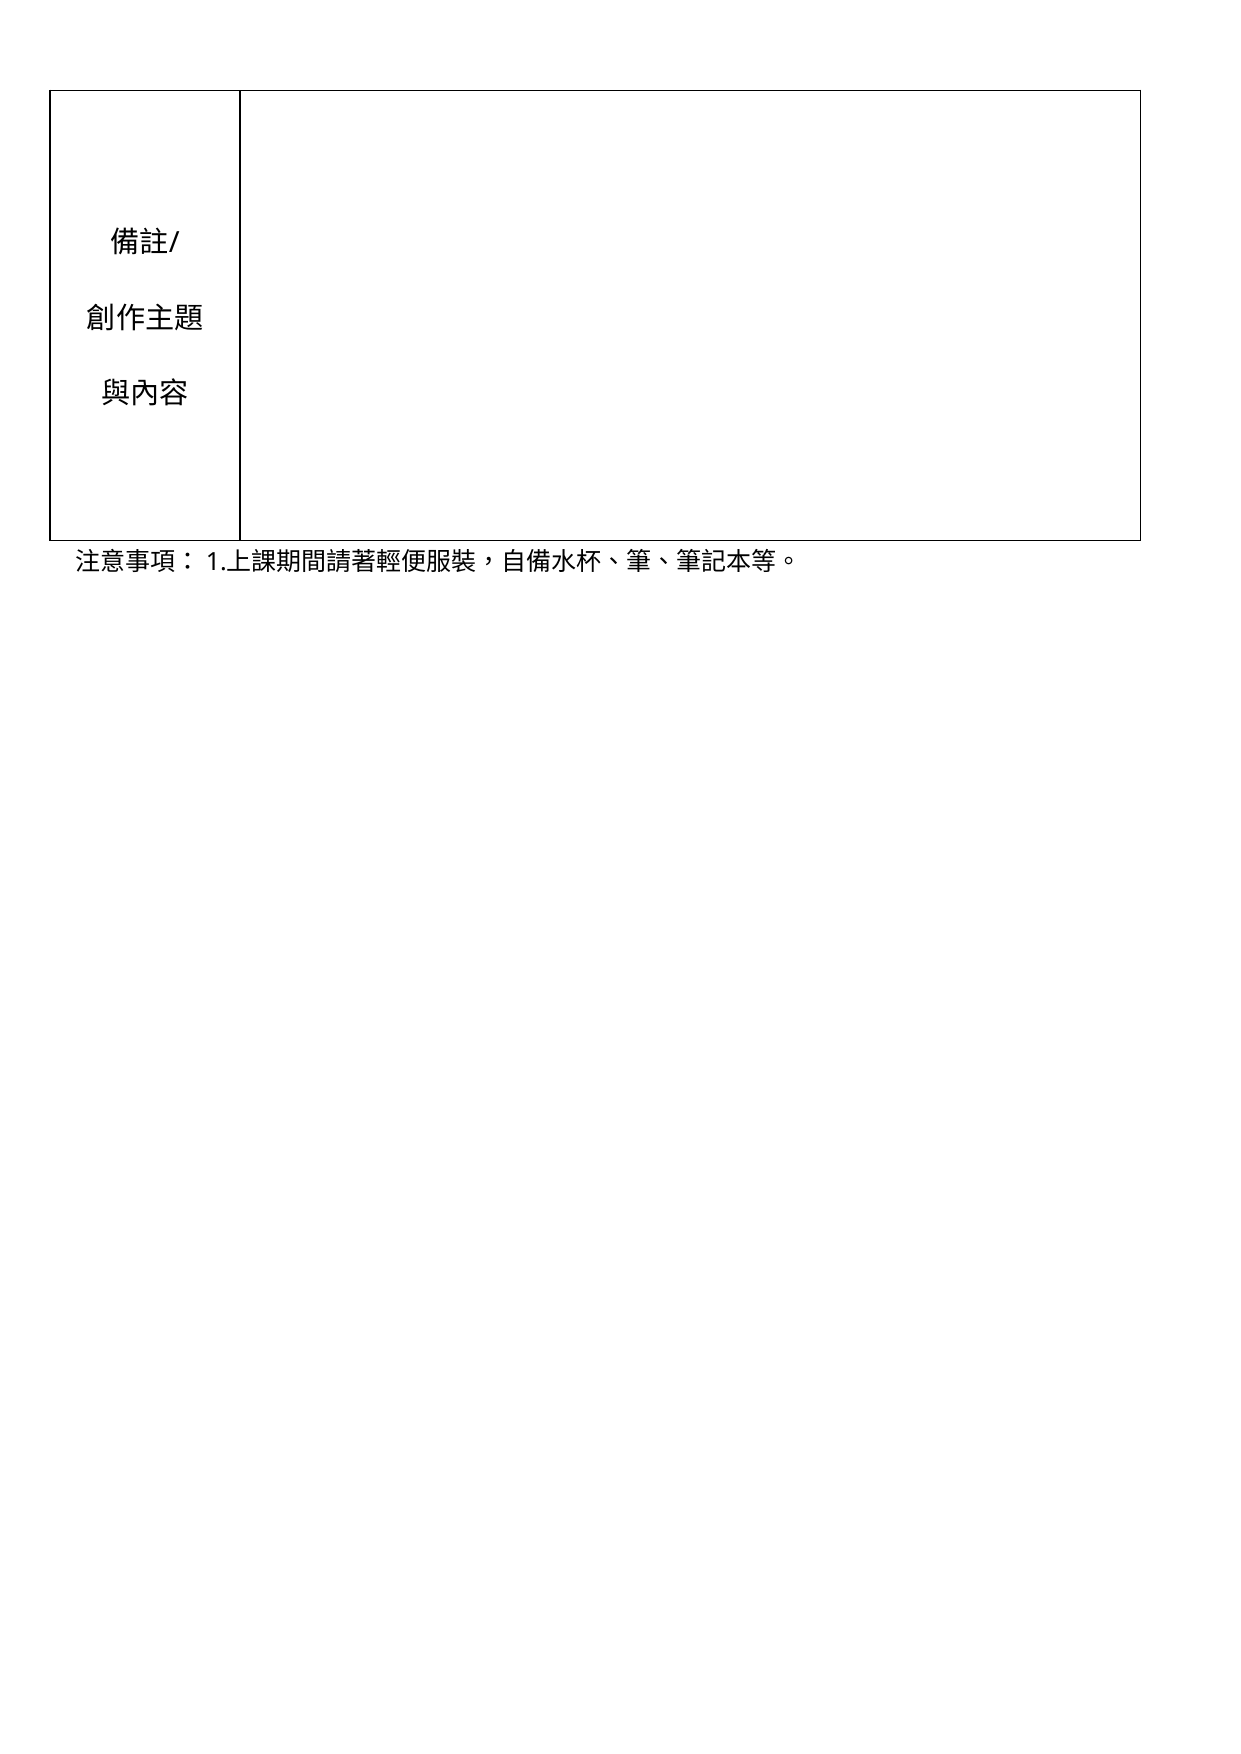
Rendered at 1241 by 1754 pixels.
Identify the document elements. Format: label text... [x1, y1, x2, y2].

text 注意事項： 1.上課期間請著輕便服裝，自備水杯、筆、筆記本等。 [75, 541, 1165, 579]
table_cell 備註/ 創作主題 與內容 [51, 91, 239, 540]
table_cell [241, 91, 1140, 540]
